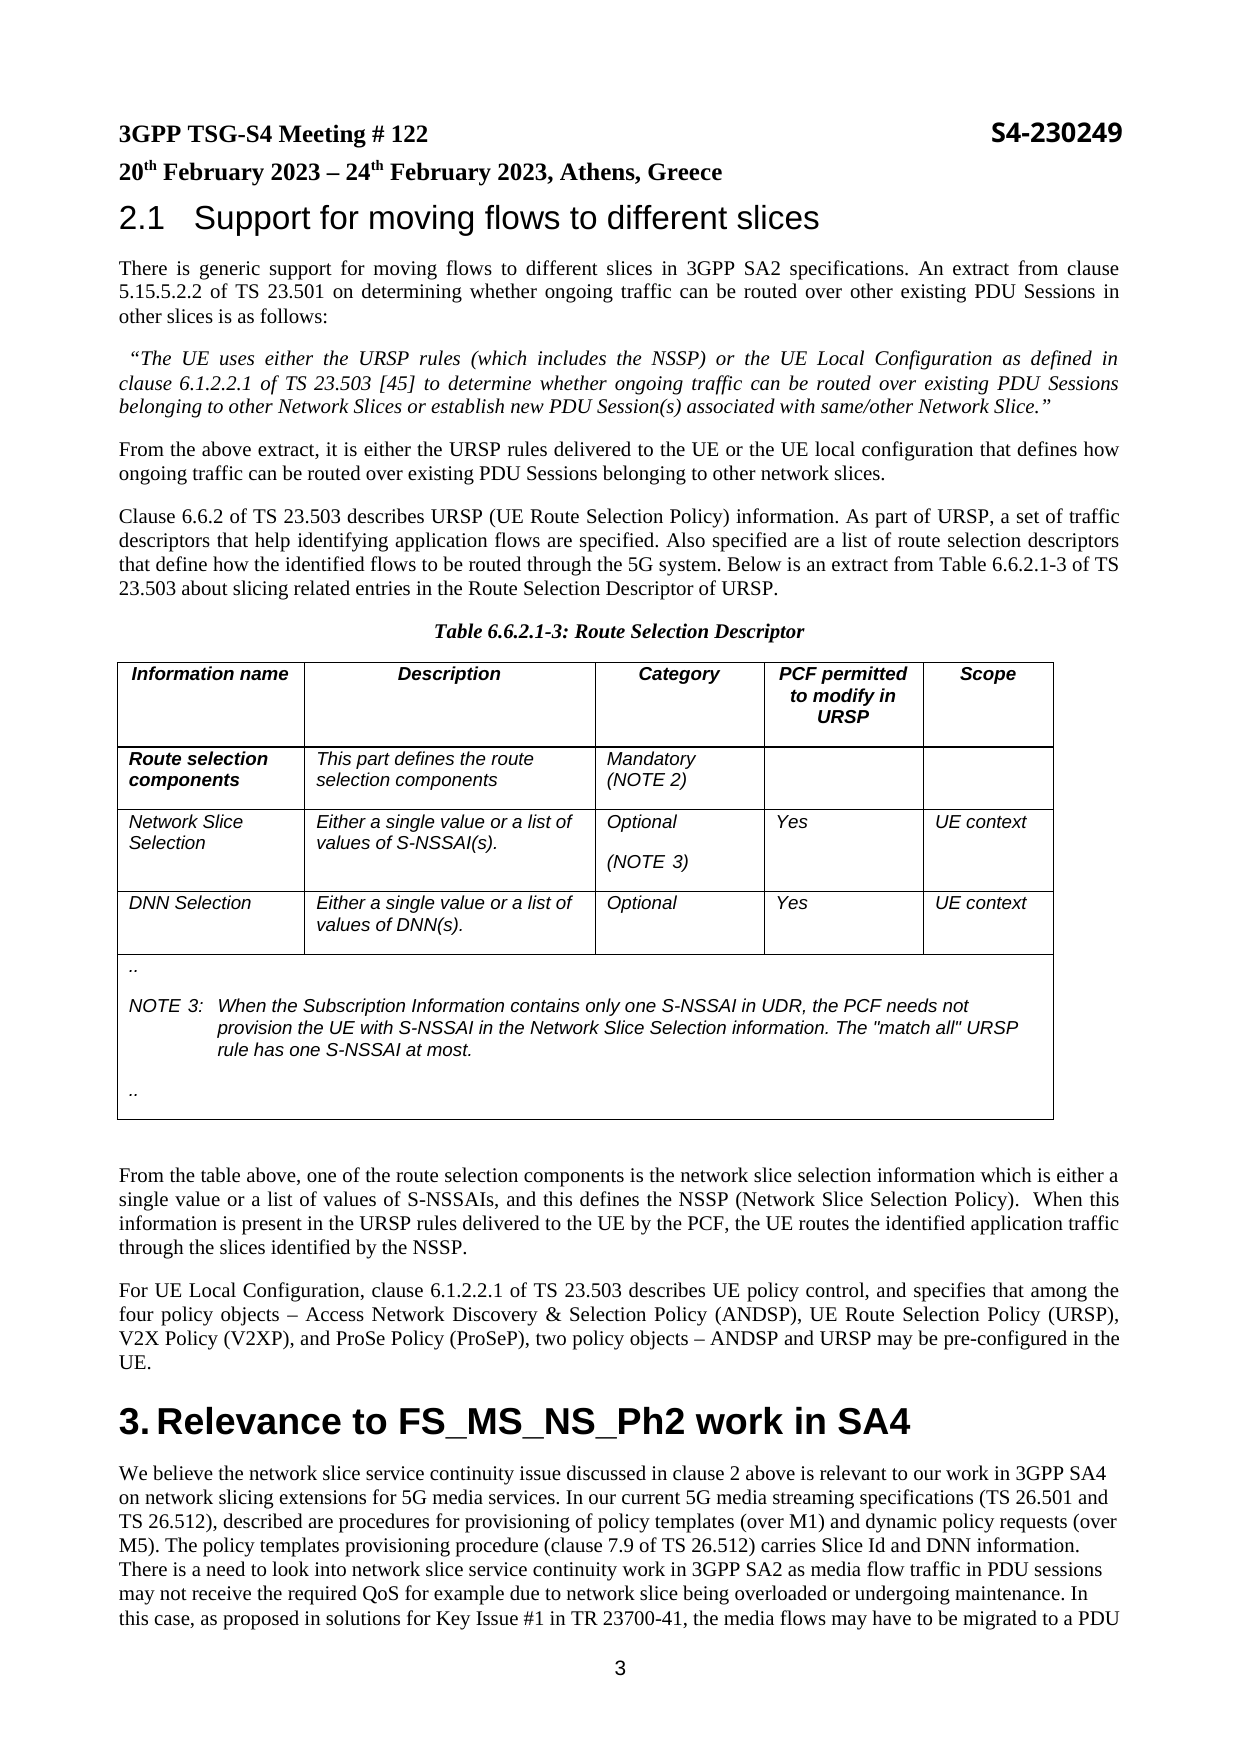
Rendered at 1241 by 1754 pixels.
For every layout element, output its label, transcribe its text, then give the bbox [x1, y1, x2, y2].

table_header Description [305, 663, 595, 746]
table_cell Route selection components [118, 748, 304, 809]
table_cell UE context [924, 892, 1053, 954]
table_header Information name [118, 663, 304, 746]
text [119, 1461, 1121, 1629]
text From the table above, one of the route selection components is the network slice selection information which is either a single value or a list of values of S-NSSAIs, and this defines the NSSP (Network Slice Selection Policy). When this information is present in the URSP rules delivered to the UE by the PCF, the UE routes the identified application traffic through the slices identified by the NSSP. [119, 1163, 1121, 1259]
table_cell .. NOTE 3: When the Subscription Information contains only one S-NSSAI in UDR, the PCF needs not provision the UE with S-NSSAI in the Network Slice Selection information. The "match all" URSP rule has one S-NSSAI at most. .. [118, 955, 1053, 1119]
table_cell This part defines the route selection components [305, 748, 595, 809]
table_cell UE context [924, 810, 1053, 891]
table_cell Either a single value or a list of values of S-NSSAI(s). [305, 810, 595, 891]
text For UE Local Configuration, clause 6.1.2.2.1 of TS 23.503 describes UE policy control, and specifies that among the four policy objects – Access Network Discovery & Selection Policy (ANDSP), UE Route Selection Policy (URSP), V2X Policy (V2XP), and ProSe Policy (ProSeP), two policy objects – ANDSP and URSP may be pre-configured in the UE. [119, 1278, 1121, 1374]
table_header Category [596, 663, 764, 746]
table_cell [924, 748, 1053, 809]
text 2.1 Support for moving flows to different slices [119, 198, 1121, 237]
table_cell Yes [765, 810, 923, 891]
table_cell [765, 748, 923, 809]
text Table 6.6.2.1-3: Route Selection Descriptor [119, 619, 1121, 643]
table_cell Optional (NOTE 3) [596, 810, 764, 891]
text Clause 6.6.2 of TS 23.503 describes URSP (UE Route Selection Policy) information. As part of URSP, a set of traffic descriptors that help identifying application flows are specified. Also specified are a list of route selection descriptors that define how the identified flows to be routed through the 5G system. Below is an extract from Table 6.6.2.1-3 of TS 23.503 about slicing related entries in the Route Selection Descriptor of URSP. [119, 504, 1121, 600]
table_cell Either a single value or a list of values of DNN(s). [305, 892, 595, 954]
text There is generic support for moving flows to different slices in 3GPP SA2 specifications. An extract from clause 5.15.5.2.2 of TS 23.501 on determining whether ongoing traffic can be routed over other existing PDU Sessions in other slices is as follows: [119, 255, 1121, 328]
table_cell Optional [596, 892, 764, 954]
table_cell Network Slice Selection [118, 810, 304, 891]
text “The UE uses either the URSP rules (which includes the NSSP) or the UE Local Configuration as defined in clause 6.1.2.2.1 of TS 23.503 [45] to determine whether ongoing traffic can be routed over existing PDU Sessions belonging to other Network Slices or establish new PDU Session(s) associated with same/other Network Slice.” [119, 346, 1121, 418]
table_cell Yes [765, 892, 923, 954]
table_header Scope [924, 663, 1053, 746]
table_cell DNN Selection [118, 892, 304, 954]
table_cell Mandatory (NOTE 2) [596, 748, 764, 809]
table_header PCF permitted to modify in URSP [765, 663, 923, 746]
text From the above extract, it is either the URSP rules delivered to the UE or the UE local configuration that defines how ongoing traffic can be routed over existing PDU Sessions belonging to other network slices. [119, 437, 1121, 485]
subtitle Relevance to FS_MS_NS_Ph2 work in SA4 [119, 1399, 1121, 1442]
